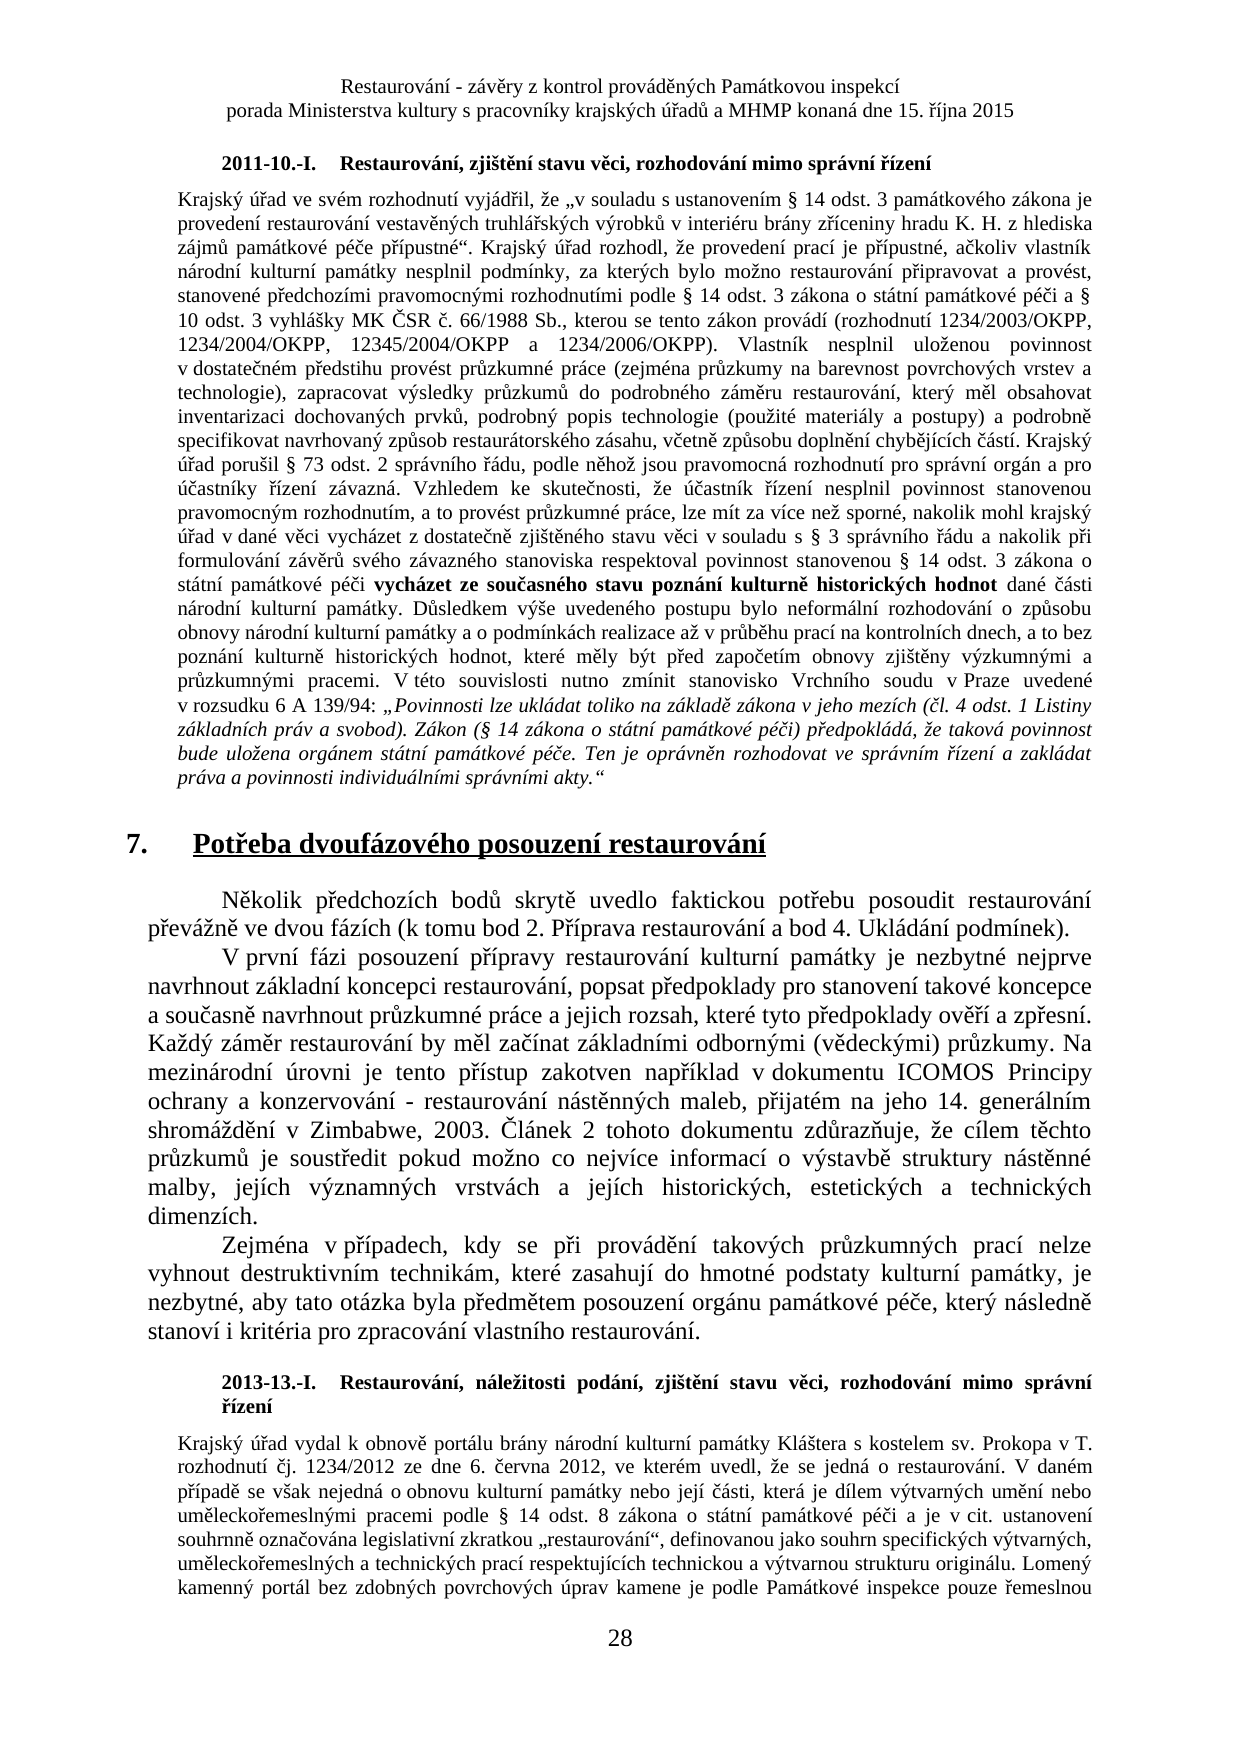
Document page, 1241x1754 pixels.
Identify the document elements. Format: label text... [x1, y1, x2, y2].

text Krajský úřad ve svém rozhodnutí vyjádřil, že „v souladu s ustanovením § 14 odst. 3 památkového zákona je provedení restaurování vestavěných truhlářských výrobků v interiéru brány zříceniny hradu K. H. z hlediska zájmů památkové péče přípustné“. Krajský úřad rozhodl, že provedení prací je přípustné, ačkoliv vlastník národní kulturní památky nesplnil podmínky, za kterých bylo možno restaurování připravovat a provést, stanovené předchozími pravomocnými rozhodnutími podle § 14 odst. 3 zákona o státní památkové péči a § 10 odst. 3 vyhlášky MK ČSR č. 66/1988 Sb., kterou se tento zákon provádí (rozhodnutí 1234/2003/OKPP, 1234/2004/OKPP, 12345/2004/OKPP a 1234/2006/OKPP). Vlastník nesplnil uloženou povinnost v dostatečném předstihu provést průzkumné práce (zejména průzkumy na barevnost povrchových vrstev a technologie), zapracovat výsledky průzkumů do podrobného záměru restaurování, který měl obsahovat inventarizaci dochovaných prvků, podrobný popis technologie (použité materiály a postupy) a podrobně specifikovat navrhovaný způsob restaurátorského zásahu, včetně způsobu doplnění chybějících částí. Krajský úřad porušil § 73 odst. 2 správního řádu, podle něhož jsou pravomocná rozhodnutí pro správní orgán a pro účastníky řízení závazná. Vzhledem ke skutečnosti, že účastník řízení nesplnil povinnost stanovenou pravomocným rozhodnutím, a to provést průzkumné práce, lze mít za více než sporné, nakolik mohl krajský úřad v dané věci vycházet z dostatečně zjištěného stavu věci v souladu s § 3 správního řádu a nakolik při formulování závěrů svého závazného stanoviska respektoval povinnost stanovenou § 14 odst. 3 zákona o státní památkové péči vycházet ze současného stavu poznání kulturně historických hodnot dané části národní kulturní památky. Důsledkem výše uvedeného postupu bylo neformální rozhodování o způsobu obnovy národní kulturní památky a o podmínkách realizace až v průběhu prací na kontrolních dnech, a to bez poznání kulturně historických hodnot, které měly být před započetím obnovy zjištěny výzkumnými a průzkumnými pracemi. V této souvislosti nutno zmínit stanovisko Vrchního soudu v Praze uvedené v rozsudku 6 A 139/94: „Povinnosti lze ukládat toliko na základě zákona v jeho mezích (čl. 4 odst. 1 Listiny základních práv a svobod). Zákon (§ 14 zákona o státní památkové péči) předpokládá, že taková povinnost bude uložena orgánem státní památkové péče. Ten je oprávněn rozhodovat ve správním řízení a zakládat práva a povinnosti individuálními správními akty.“ [177, 187, 1093, 789]
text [177, 1430, 1093, 1599]
text Několik předchozích bodů skrytě uvedlo faktickou potřebu posoudit restaurování převážně ve dvou fázích (k tomu bod 2. Příprava restaurování a bod 4. Ukládání podmínek). [148, 885, 1093, 942]
text V první fázi posouzení přípravy restaurování kulturní památky je nezbytné nejprve navrhnout základní koncepci restaurování, popsat předpoklady pro stanovení takové koncepce a současně navrhnout průzkumné práce a jejich rozsah, které tyto předpoklady ověří a zpřesní. Každý záměr restaurování by měl začínat základními odbornými (vědeckými) průzkumy. Na mezinárodní úrovni je tento přístup zakotven například v dokumentu ICOMOS Principy ochrany a konzervování - restaurování nástěnných maleb, přijatém na jeho 14. generálním shromáždění v Zimbabwe, 2003. Článek 2 tohoto dokumentu zdůrazňuje, že cílem těchto průzkumů je soustředit pokud možno co nejvíce informací o výstavbě struktury nástěnné malby, jejích významných vrstvách a jejích historických, estetických a technických dimenzích. [148, 942, 1093, 1230]
text Zejména v případech, kdy se při provádění takových průzkumných prací nelze vyhnout destruktivním technikám, které zasahují do hmotné podstaty kulturní památky, je nezbytné, aby tato otázka byla předmětem posouzení orgánu památkové péče, který následně stanoví i kritéria pro zpracování vlastního restaurování. [148, 1230, 1093, 1345]
subtitle Potřeba dvoufázového posouzení restaurování [148, 826, 1093, 860]
subtitle 2011-10.-I. Restaurování, zjištění stavu věci, rozhodování mimo správní řízení [221, 151, 1093, 175]
subtitle 2013-13.-I. Restaurování, náležitosti podání, zjištění stavu věci, rozhodování mimo správní řízení [221, 1370, 1093, 1418]
